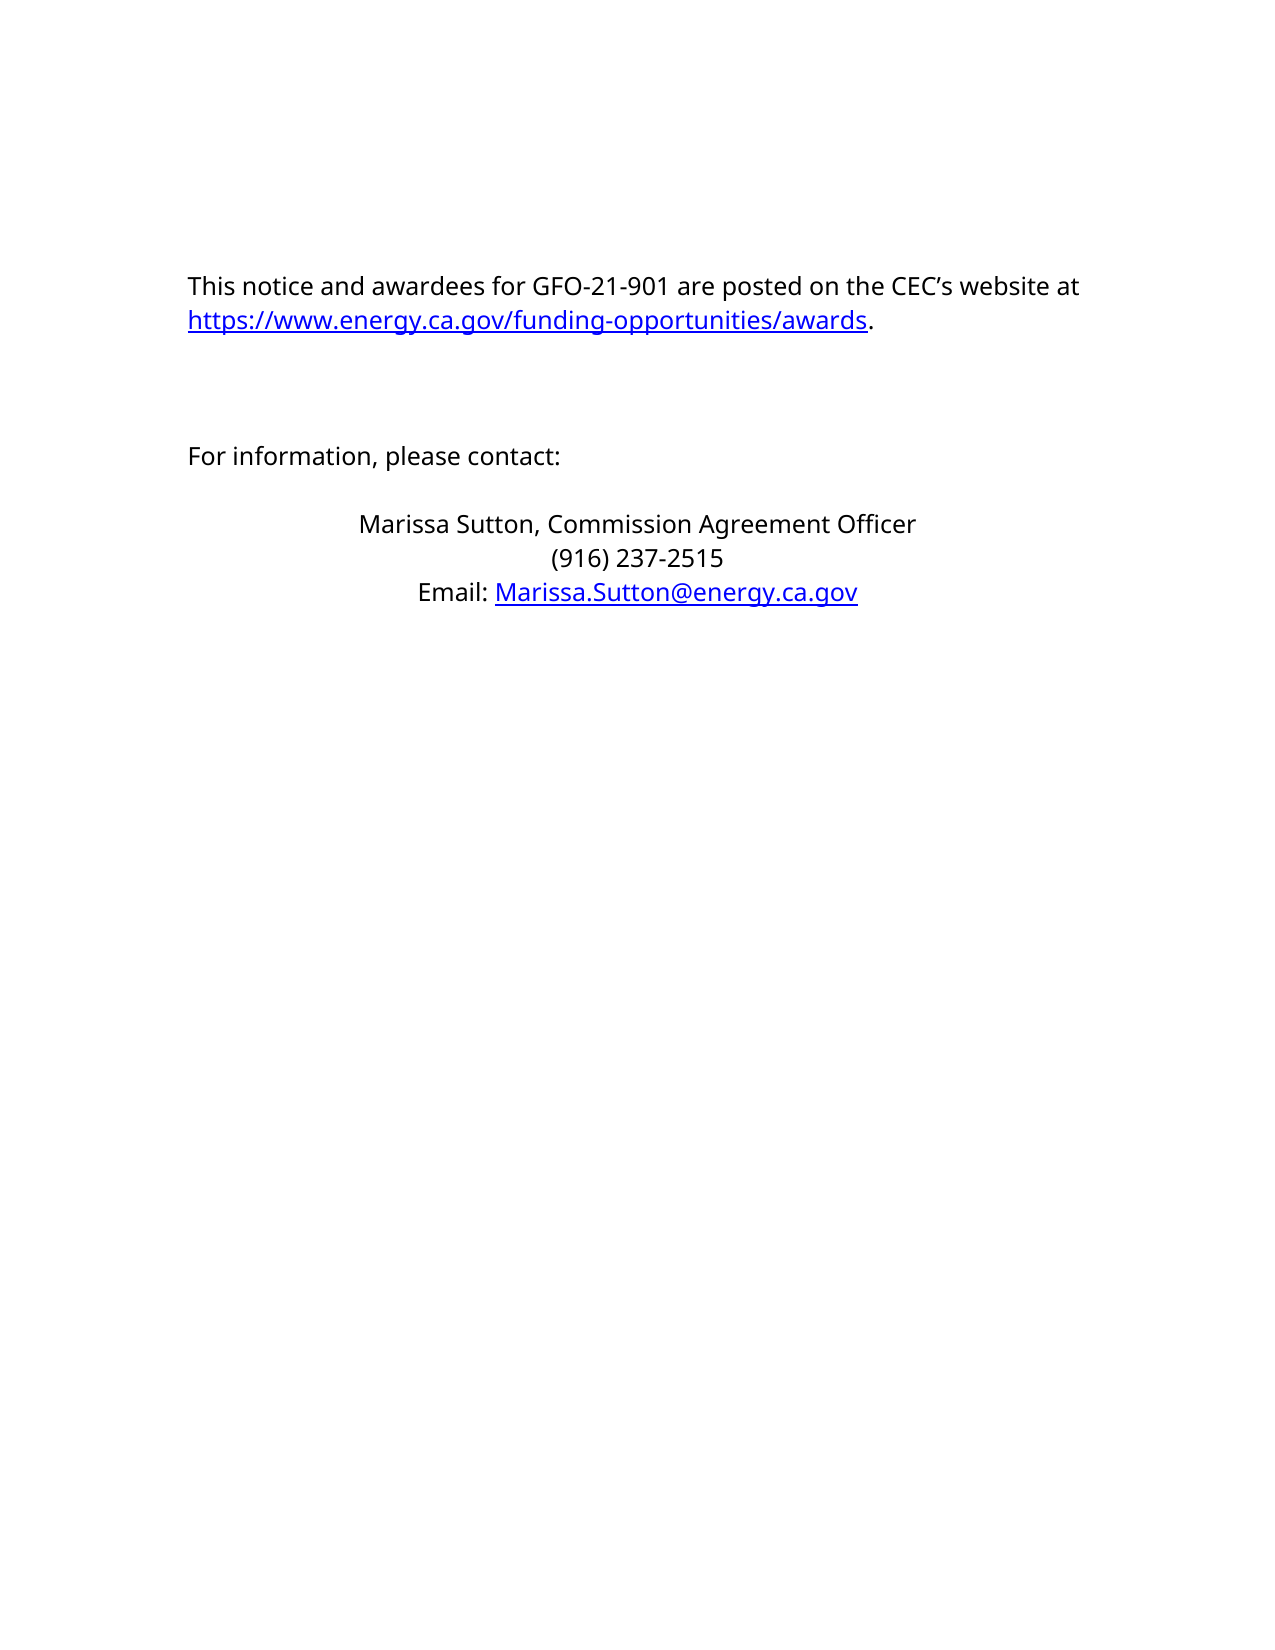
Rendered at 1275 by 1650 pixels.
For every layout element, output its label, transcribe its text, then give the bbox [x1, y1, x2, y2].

text Marissa Sutton, Commission Agreement Officer [187, 507, 1087, 541]
text Email: Marissa.Sutton@energy.ca.gov [187, 575, 1087, 609]
text This notice and awardees for GFO-21-901 are posted on the CEC’s website at https://www.energy.ca.gov/funding-opportunities/awards. [187, 268, 1087, 337]
text For information, please contact: [187, 439, 1087, 473]
text (916) 237-2515 [187, 541, 1087, 575]
